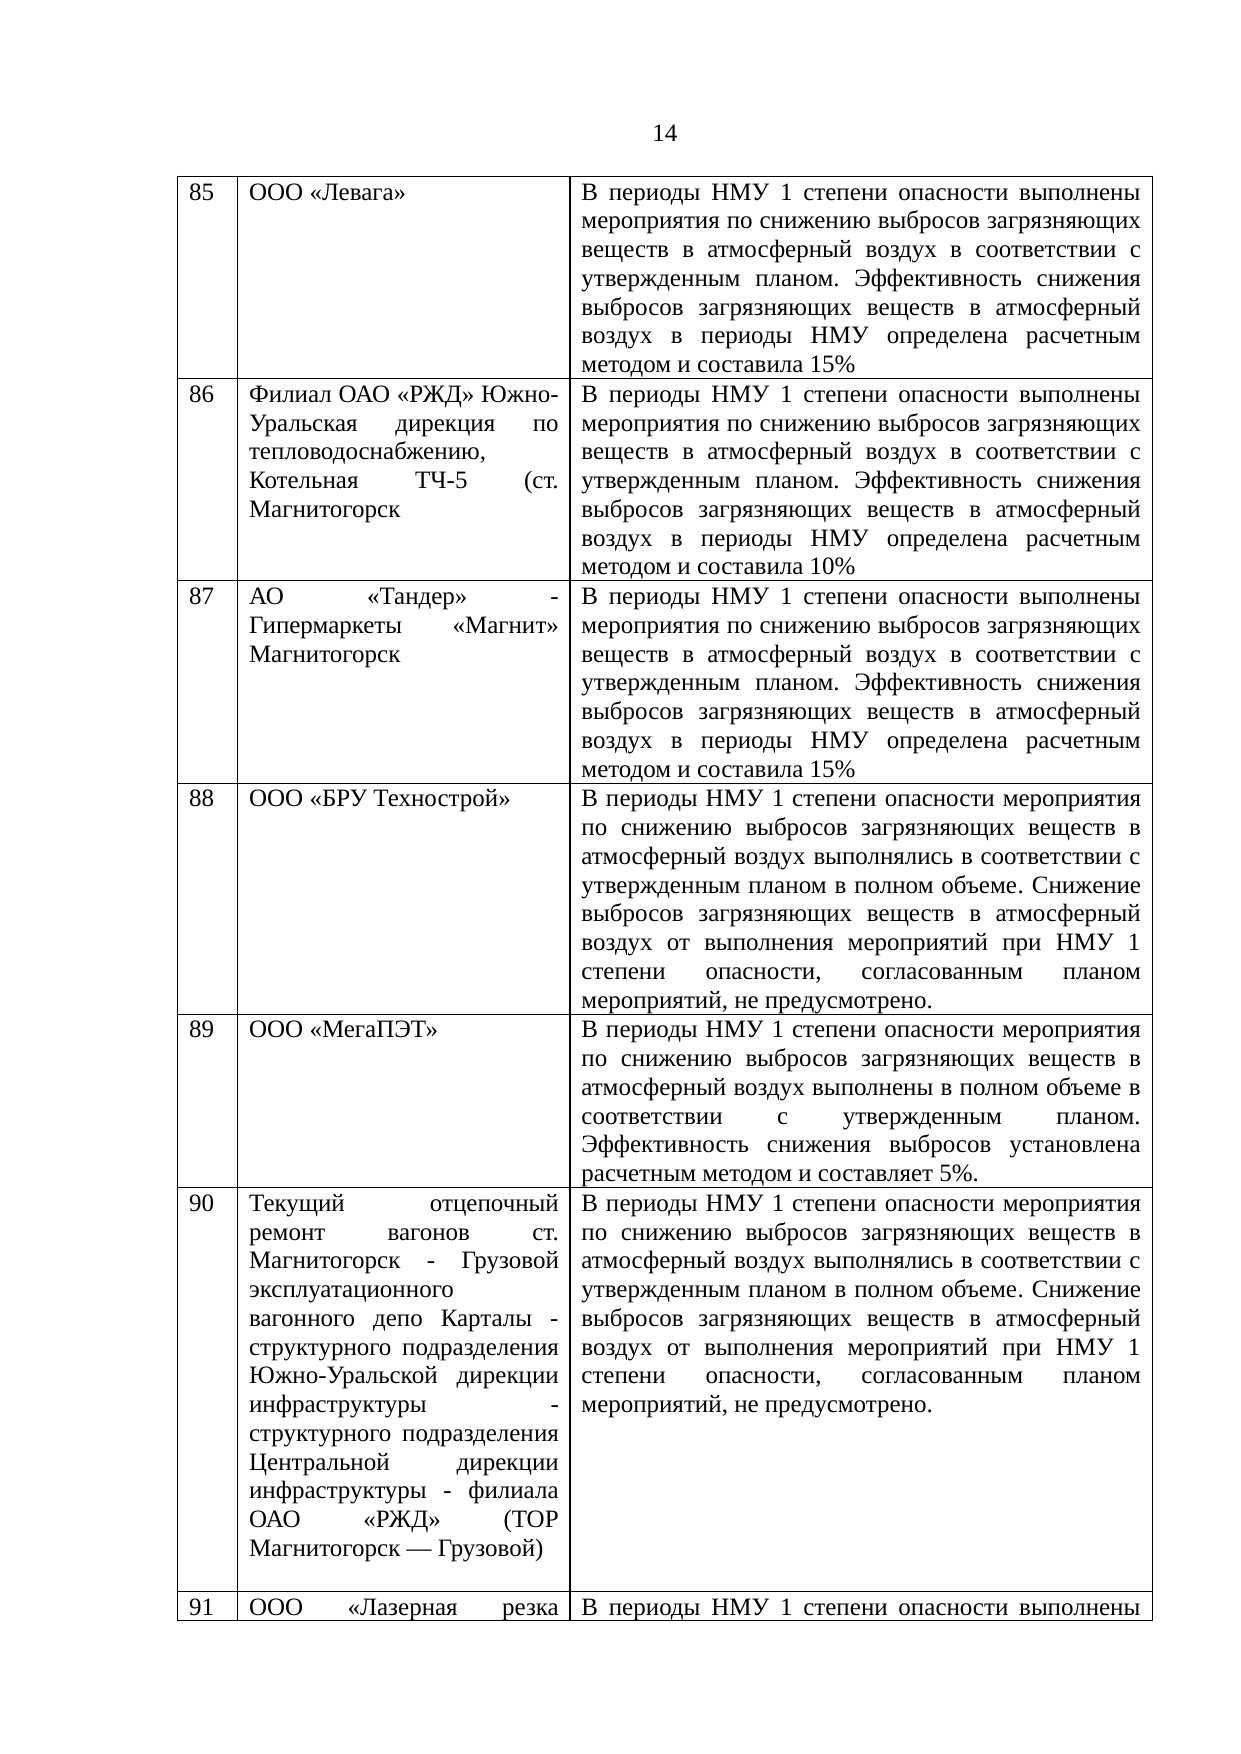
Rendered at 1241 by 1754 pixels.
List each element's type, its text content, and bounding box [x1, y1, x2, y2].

table_cell 88 [178, 784, 237, 1013]
table_cell В периоды НМУ 1 степени опасности мероприятия по снижению выбросов загрязняющих веществ в атмосферный воздух выполнялись в соответствии с утвержденным планом в полном объеме. Снижение выбросов загрязняющих веществ в атмосферный воздух от выполнения мероприятий при НМУ 1 степени опасности, согласованным планом мероприятий, не предусмотрено. [571, 1188, 1152, 1591]
table_cell В периоды НМУ 1 степени опасности выполнены мероприятия по снижению выбросов загрязняющих веществ в атмосферный воздух в соответствии с утвержденным планом. Эффективность снижения выбросов загрязняющих веществ в атмосферный воздух в периоды НМУ определена расчетным методом и составила 15% [571, 581, 1152, 782]
table_cell АО «Тандер» - Гипермаркеты «Магнит» Магнитогорск [238, 581, 569, 782]
table_cell 91 [178, 1592, 237, 1620]
table_cell 85 [178, 177, 237, 378]
table_cell В периоды НМУ 1 степени опасности выполнены мероприятия по снижению выбросов загрязняющих веществ в атмосферный воздух в соответствии с утвержденным планом. Эффективность снижения выбросов загрязняющих веществ в атмосферный воздух в периоды НМУ определена расчетным методом и составила 15% [571, 177, 1152, 378]
table_cell В периоды НМУ 1 степени опасности выполнены мероприятия по снижению выбросов загрязняющих веществ в атмосферный воздух в соответствии с утвержденным планом. Эффективность снижения выбросов загрязняющих веществ в атмосферный воздух в периоды НМУ определена расчетным методом и составила 10% [571, 379, 1152, 580]
table_cell ООО «Левага» [238, 177, 569, 378]
table_cell В периоды НМУ 1 степени опасности мероприятия по снижению выбросов загрязняющих веществ в атмосферный воздух выполнялись в соответствии с утвержденным планом в полном объеме. Снижение выбросов загрязняющих веществ в атмосферный воздух от выполнения мероприятий при НМУ 1 степени опасности, согласованным планом мероприятий, не предусмотрено. [571, 784, 1152, 1013]
table_cell 86 [178, 379, 237, 580]
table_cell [238, 1592, 569, 1620]
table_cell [571, 1592, 1152, 1620]
table_cell 90 [178, 1188, 237, 1591]
table_cell В периоды НМУ 1 степени опасности мероприятия по снижению выбросов загрязняющих веществ в атмосферный воздух выполнены в полном объеме в соответствии с утвержденным планом. Эффективность снижения выбросов установлена расчетным методом и составляет 5%. [571, 1015, 1152, 1187]
table_cell Филиал ОАО «РЖД» Южно-Уральская дирекция по тепловодоснабжению, Котельная ТЧ-5 (ст. Магнитогорск [238, 379, 569, 580]
table_cell ООО «МегаПЭТ» [238, 1015, 569, 1187]
table_cell 89 [178, 1015, 237, 1187]
table_cell Текущий отцепочный ремонт вагонов ст. Магнитогорск - Грузовой эксплуатационного вагонного депо Карталы - структурного подразделения Южно-Уральской дирекции инфраструктуры - структурного подразделения Центральной дирекции инфраструктуры - филиала ОАО «РЖД» (ТОР Магнитогорск — Грузовой) [238, 1188, 569, 1591]
table_cell ООО «БРУ Технострой» [238, 784, 569, 1013]
table_cell 87 [178, 581, 237, 782]
